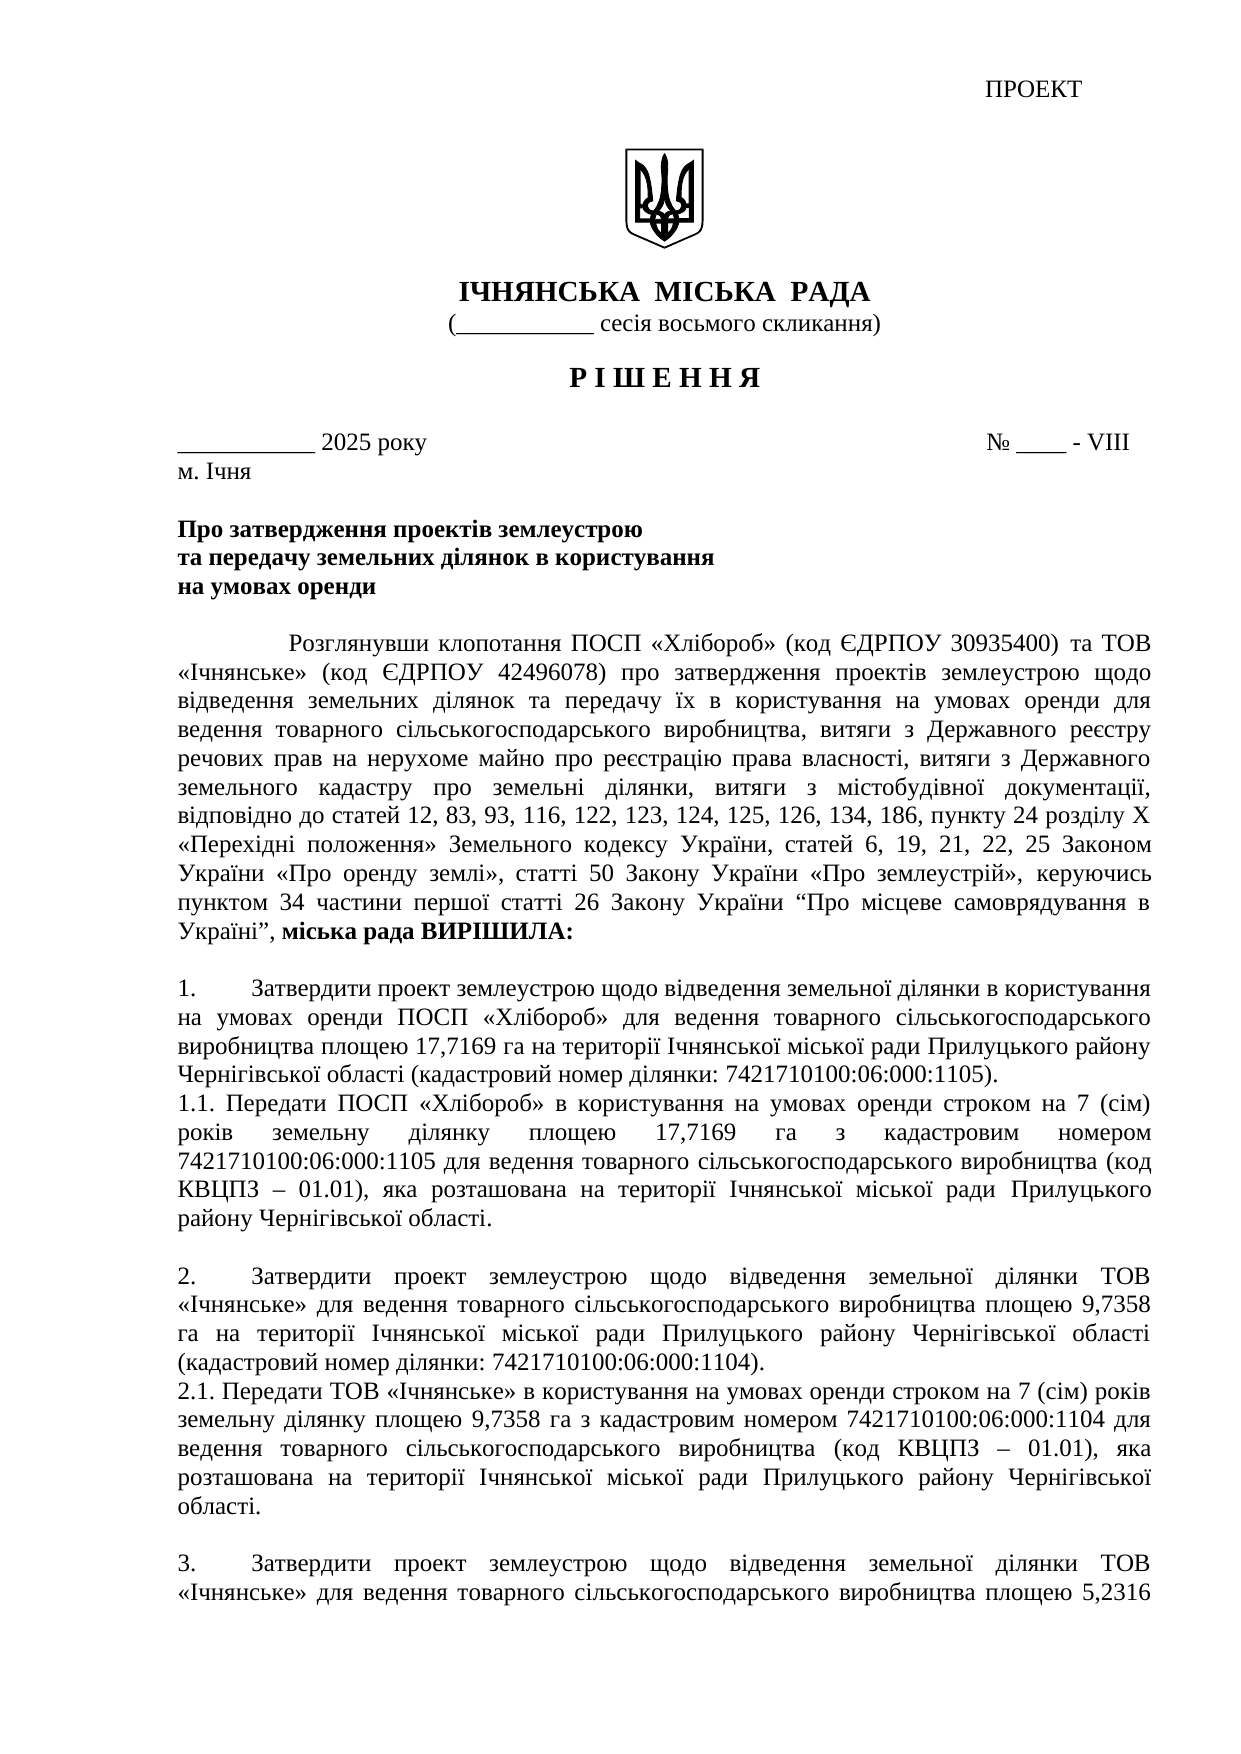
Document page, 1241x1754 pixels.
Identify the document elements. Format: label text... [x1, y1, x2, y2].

text Р І Ш Е Н Н Я [177, 360, 1152, 394]
text на умовах оренди [177, 571, 1152, 600]
list Затвердити проект землеустрою щодо відведення земельної ділянки в користування на умовах оренди ПОСП «Хлібороб» для ведення товарного сільськогосподарського виробництва площею 17,7169 га на території Ічнянської міської ради Прилуцького району Чернігівської області (кадастровий номер ділянки: 7421710100:06:000:1105). [177, 973, 1152, 1088]
text 1.1. Передати ПОСП «Хлібороб» в користування на умовах оренди строком на 7 (сім) років земельну ділянку площею 17,7169 га з кадастровим номером 7421710100:06:000:1105 для ведення товарного сільськогосподарського виробництва (код КВЦПЗ – 01.01), яка розташована на території Ічнянської міської ради Прилуцького району Чернігівської області. [177, 1088, 1152, 1232]
text 2.1. Передати ТОВ «Ічнянське» в користування на умовах оренди строком на 7 (сім) років земельну ділянку площею 9,7358 га з кадастровим номером 7421710100:06:000:1104 для ведення товарного сільськогосподарського виробництва (код КВЦПЗ – 01.01), яка розташована на території Ічнянської міської ради Прилуцького району Чернігівської області. [177, 1376, 1152, 1519]
text (___________ сесія восьмого скликання) [177, 308, 1152, 336]
text та передачу земельних ділянок в користування [177, 542, 1152, 571]
list Затвердити проект землеустрою щодо відведення земельної ділянки ТОВ «Ічнянське» для ведення товарного сільськогосподарського виробництва площею 9,7358 га на території Ічнянської міської ради Прилуцького району Чернігівської області (кадастровий номер ділянки: 7421710100:06:000:1104). [177, 1261, 1152, 1376]
text Про затвердження проектів землеустрою [177, 514, 1152, 542]
text ___________ 2025 року № ____ - VІІІ [177, 427, 1160, 456]
text Розглянувши клопотання ПОСП «Хлібороб» (код ЄДРПОУ 30935400) та ТОВ «Ічнянське» (код ЄДРПОУ 42496078) про затвердження проектів землеустрою щодо відведення земельних ділянок та передачу їх в користування на умовах оренди для ведення товарного сільськогосподарського виробництва, витяги з Державного реєстру речових прав на нерухоме майно про реєстрацію права власності, витяги з Державного земельного кадастру про земельні ділянки, витяги з містобудівної документації, відповідно до статей 12, 83, 93, 116, 122, 123, 124, 125, 126, 134, 186, пункту 24 розділу Х «Перехідні положення» Земельного кодексу України, статей 6, 19, 21, 22, 25 Законом України «Про оренду землі», статті 50 Закону України «Про землеустрій», керуючись пунктом 34 частини першої статті 26 Закону України “Про місцеве самоврядування в Україні”, міська рада ВИРІШИЛА: [177, 628, 1152, 944]
text м. Ічня [177, 456, 1152, 485]
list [177, 1548, 1152, 1606]
text ІЧНЯНСЬКА МІСЬКА РАДА [177, 274, 1152, 308]
